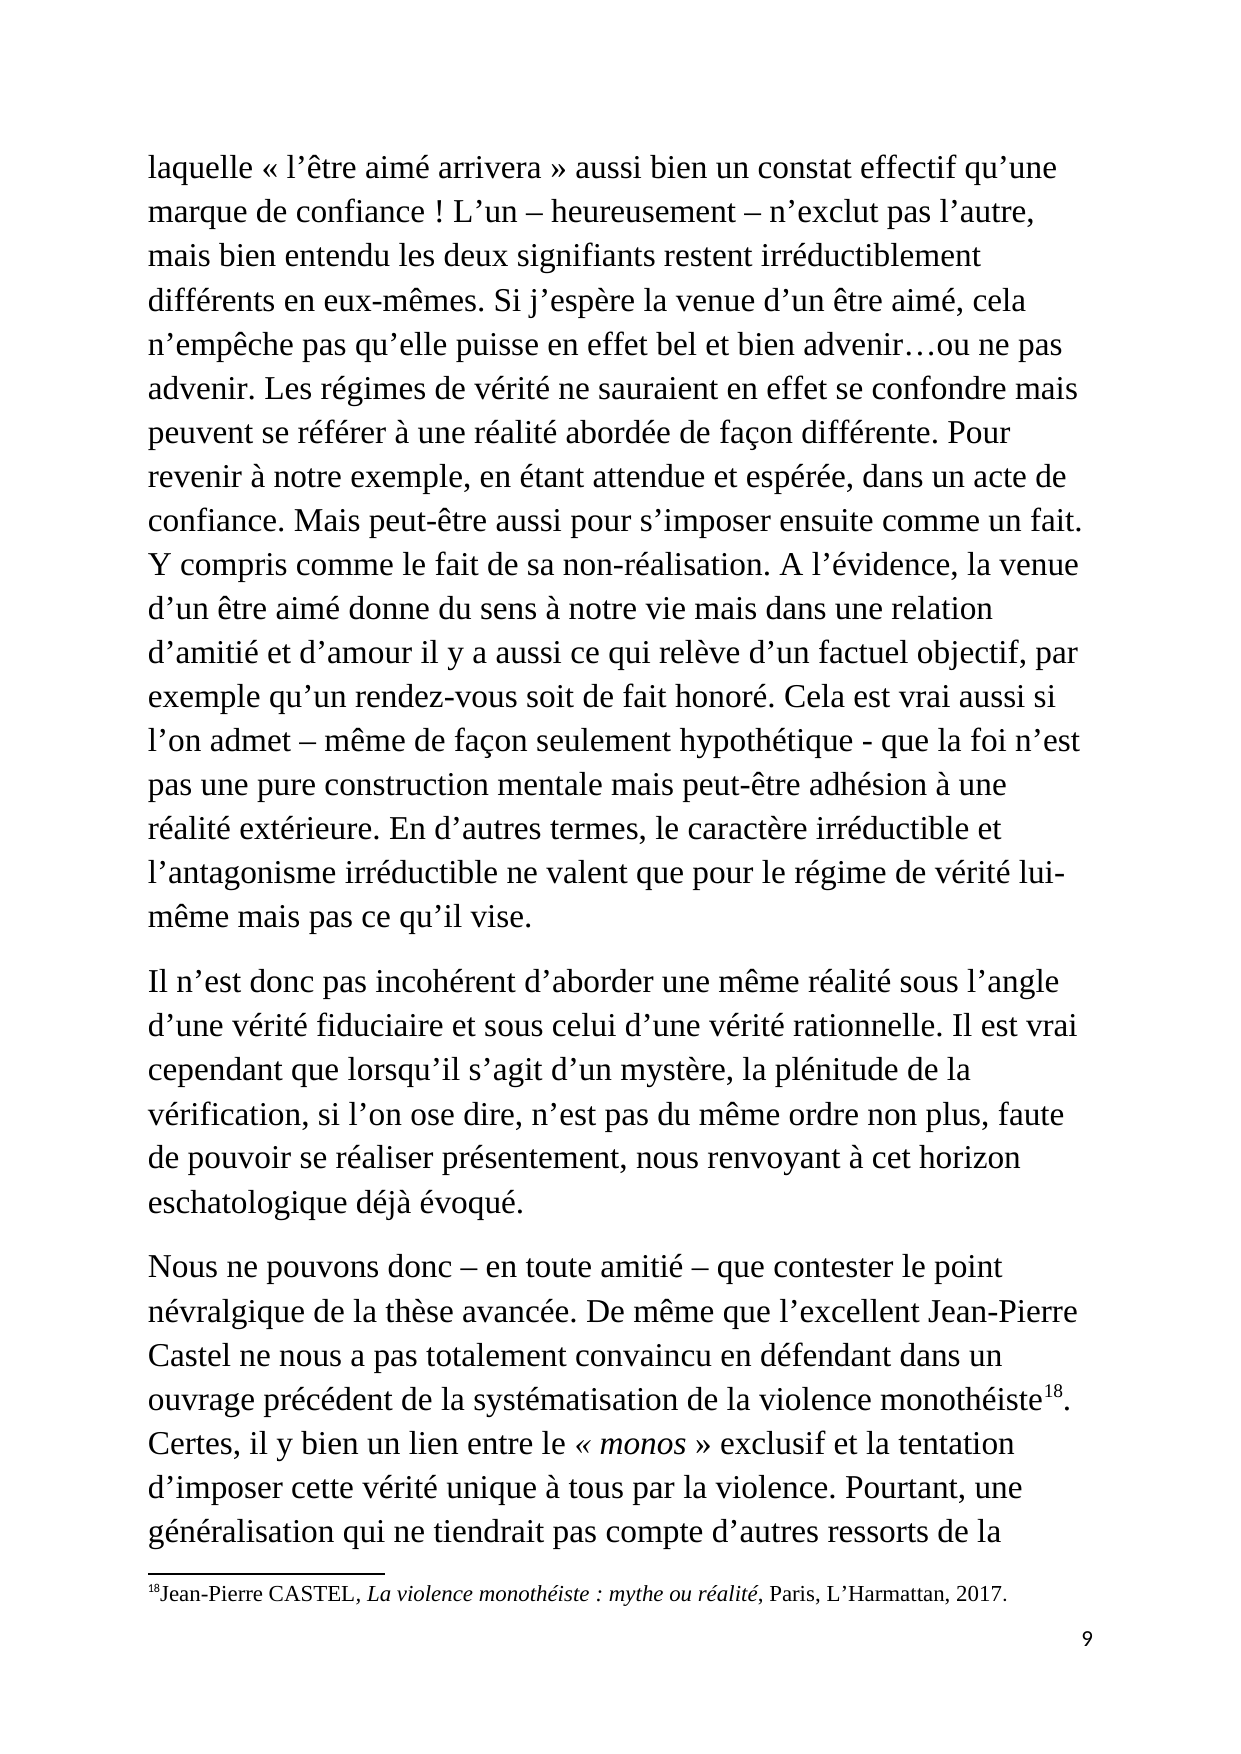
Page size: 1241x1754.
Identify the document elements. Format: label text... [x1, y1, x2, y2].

text Il n’est donc pas incohérent d’aborder une même réalité sous l’angle d’une vérité fiduciaire et sous celui d’une vérité rationnelle. Il est vrai cependant que lorsqu’il s’agit d’un mystère, la plénitude de la vérification, si l’on ose dire, n’est pas du même ordre non plus, faute de pouvoir se réaliser présentement, nous renvoyant à cet horizon eschatologique déjà évoqué. [148, 962, 1093, 1220]
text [148, 1247, 1093, 1549]
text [148, 148, 1093, 935]
